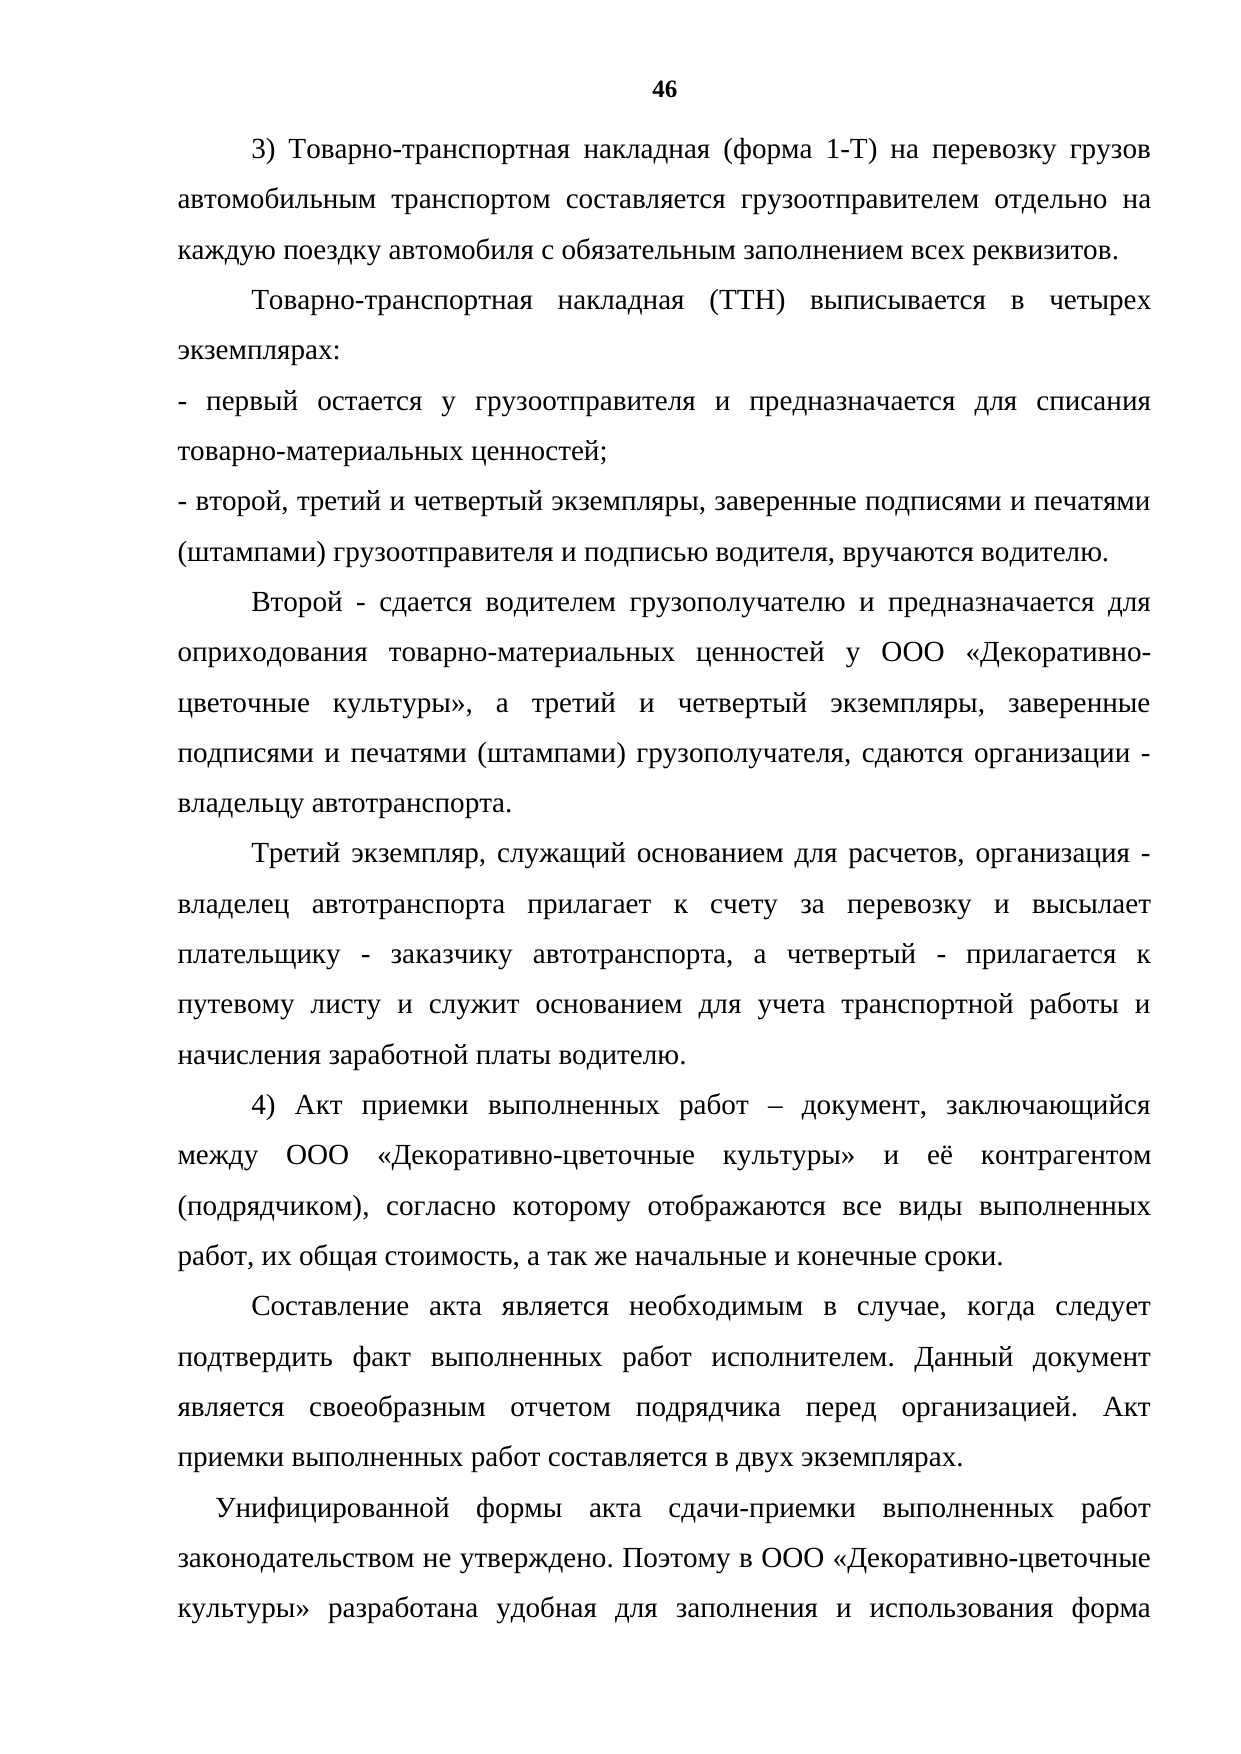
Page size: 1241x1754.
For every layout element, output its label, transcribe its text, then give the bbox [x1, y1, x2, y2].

text - второй, третий и четвертый экземпляры, заверенные подписями и печатями (штампами) грузоотправителя и подписью водителя, вручаются водителю. [177, 483, 1152, 567]
text Товарно-транспортная накладная (ТТН) выписывается в четырех экземплярах: [177, 282, 1152, 366]
text - первый остается у грузоотправителя и предназначается для списания товарно-материальных ценностей; [177, 383, 1152, 467]
text 4) Акт приемки выполненных работ – документ, заключающийся между ООО «Декоративно-цветочные культуры» и её контрагентом (подрядчиком), согласно которому отображаются все виды выполненных работ, их общая стоимость, а так же начальные и конечные сроки. [177, 1087, 1152, 1272]
text Составление акта является необходимым в случае, когда следует подтвердить факт выполненных работ исполнителем. Данный документ является своеобразным отчетом подрядчика перед организацией. Акт приемки выполненных работ составляется в двух экземплярах. [177, 1288, 1152, 1473]
text 3) Товарно-транспортная накладная (форма 1-Т) на перевозку грузов автомобильным транспортом составляется грузоотправителем отдельно на каждую поездку автомобиля с обязательным заполнением всех реквизитов. [177, 131, 1152, 265]
text Третий экземпляр, служащий основанием для расчетов, организация - владелец автотранспорта прилагает к счету за перевозку и высылает плательщику - заказчику автотранспорта, а четвертый - прилагается к путевому листу и служит основанием для учета транспортной работы и начисления заработной платы водителю. [177, 836, 1152, 1070]
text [177, 1490, 1152, 1624]
text Второй - сдается водителем грузополучателю и предназначается для оприходования товарно-материальных ценностей у ООО «Декоративно-цветочные культуры», а третий и четвертый экземпляры, заверенные подписями и печатями (штампами) грузополучателя, сдаются организации - владельцу автотранспорта. [177, 584, 1152, 819]
